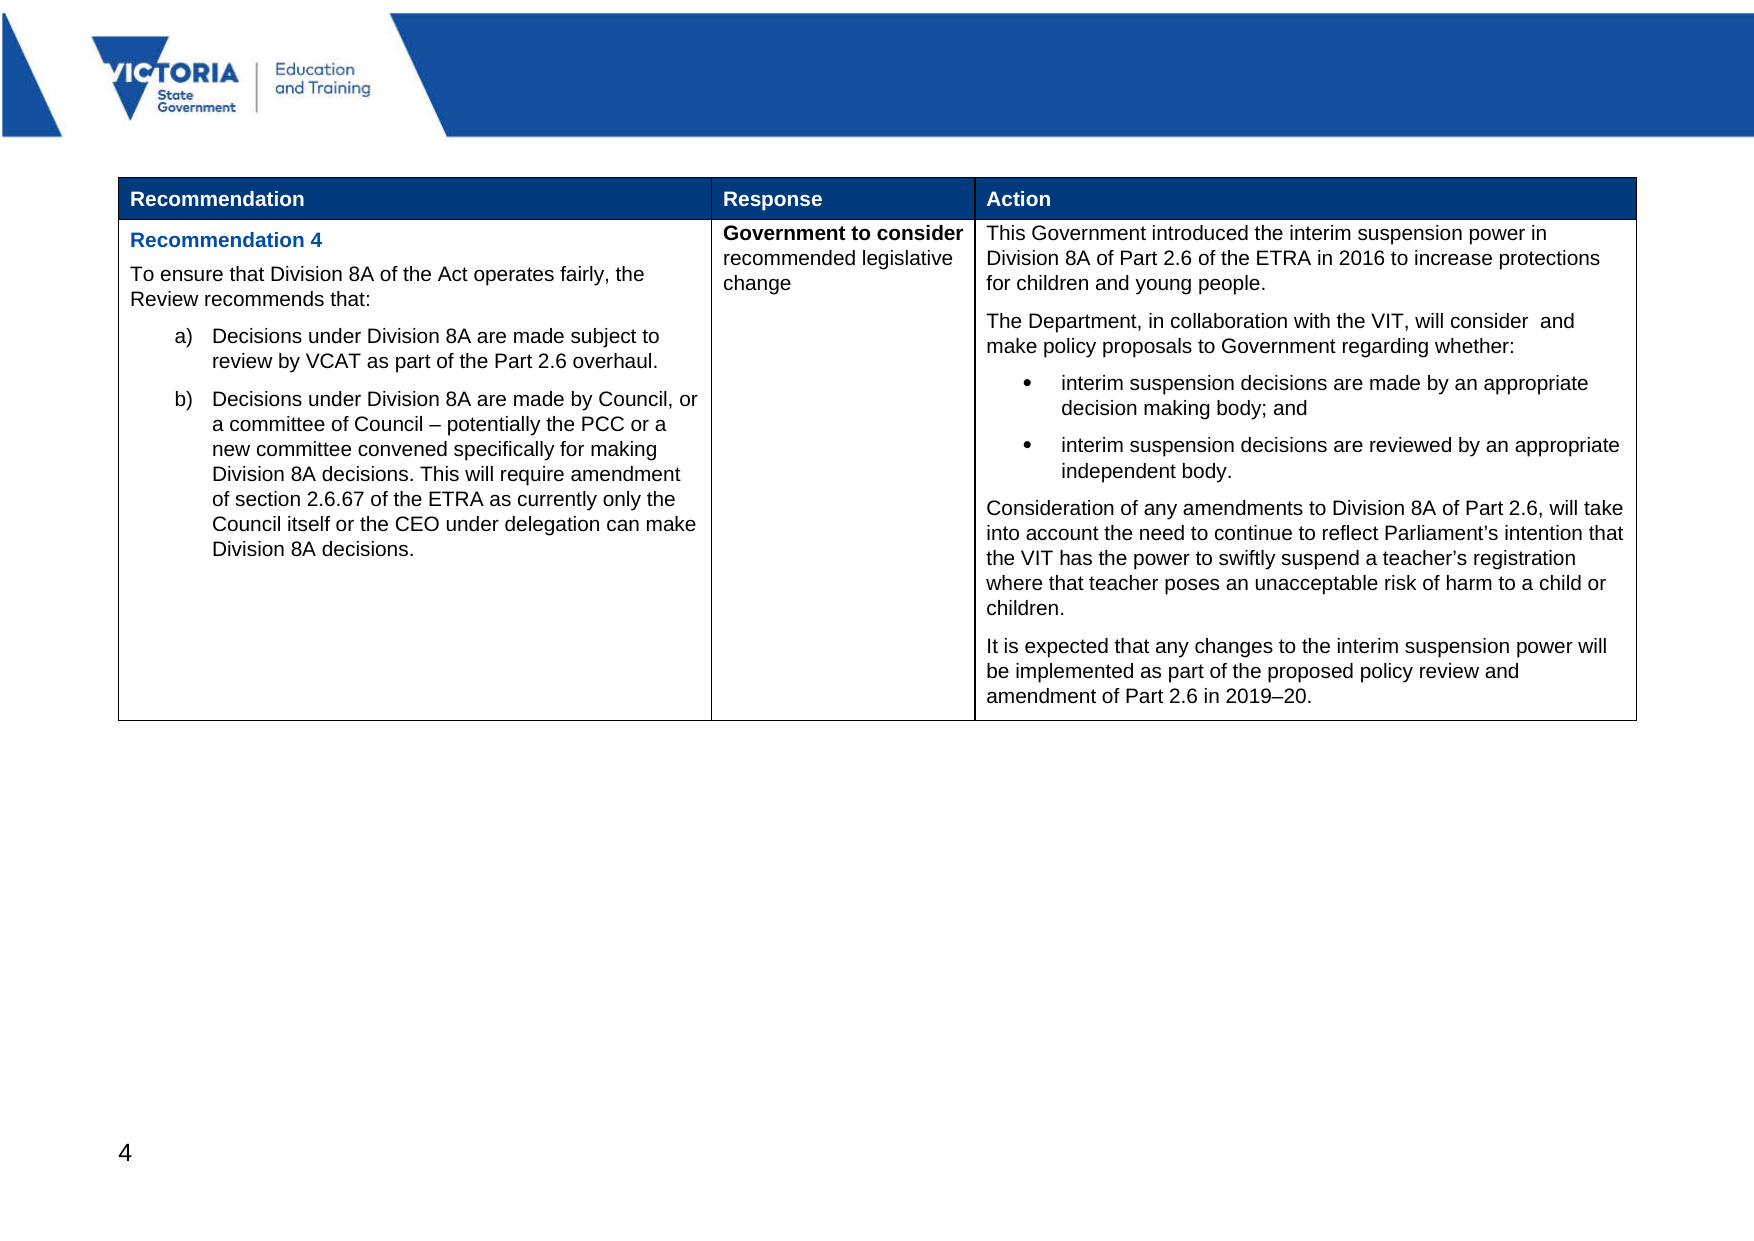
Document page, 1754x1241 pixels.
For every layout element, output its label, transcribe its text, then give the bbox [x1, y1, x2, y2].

table_cell Recommendation 4 To ensure that Division 8A of the Act operates fairly, the Review recommends that: Decisions under Division 8A are made subject to review by VCAT as part of the Part 2.6 overhaul. Decisions under Division 8A are made by Council, or a committee of Council – potentially the PCC or a new committee convened specifically for making Division 8A decisions. This will require amendment of section 2.6.67 of the ETRA as currently only the Council itself or the CEO under delegation can make Division 8A decisions. [119, 220, 711, 720]
table_header Recommendation [119, 178, 711, 219]
table_cell This Government introduced the interim suspension power in Division 8A of Part 2.6 of the ETRA in 2016 to increase protections for children and young people. The Department, in collaboration with the VIT, will consider and make policy proposals to Government regarding whether: interim suspension decisions are made by an appropriate decision making body; and interim suspension decisions are reviewed by an appropriate independent body. Consideration of any amendments to Division 8A of Part 2.6, will take into account the need to continue to reflect Parliament’s intention that the VIT has the power to swiftly suspend a teacher’s registration where that teacher poses an unacceptable risk of harm to a child or children. It is expected that any changes to the interim suspension power will be implemented as part of the proposed policy review and amendment of Part 2.6 in 2019–20. [976, 220, 1636, 720]
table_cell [712, 220, 974, 720]
picture [2, 0, 1754, 1228]
table_header Response [712, 178, 974, 219]
table_header Action [976, 178, 1636, 219]
